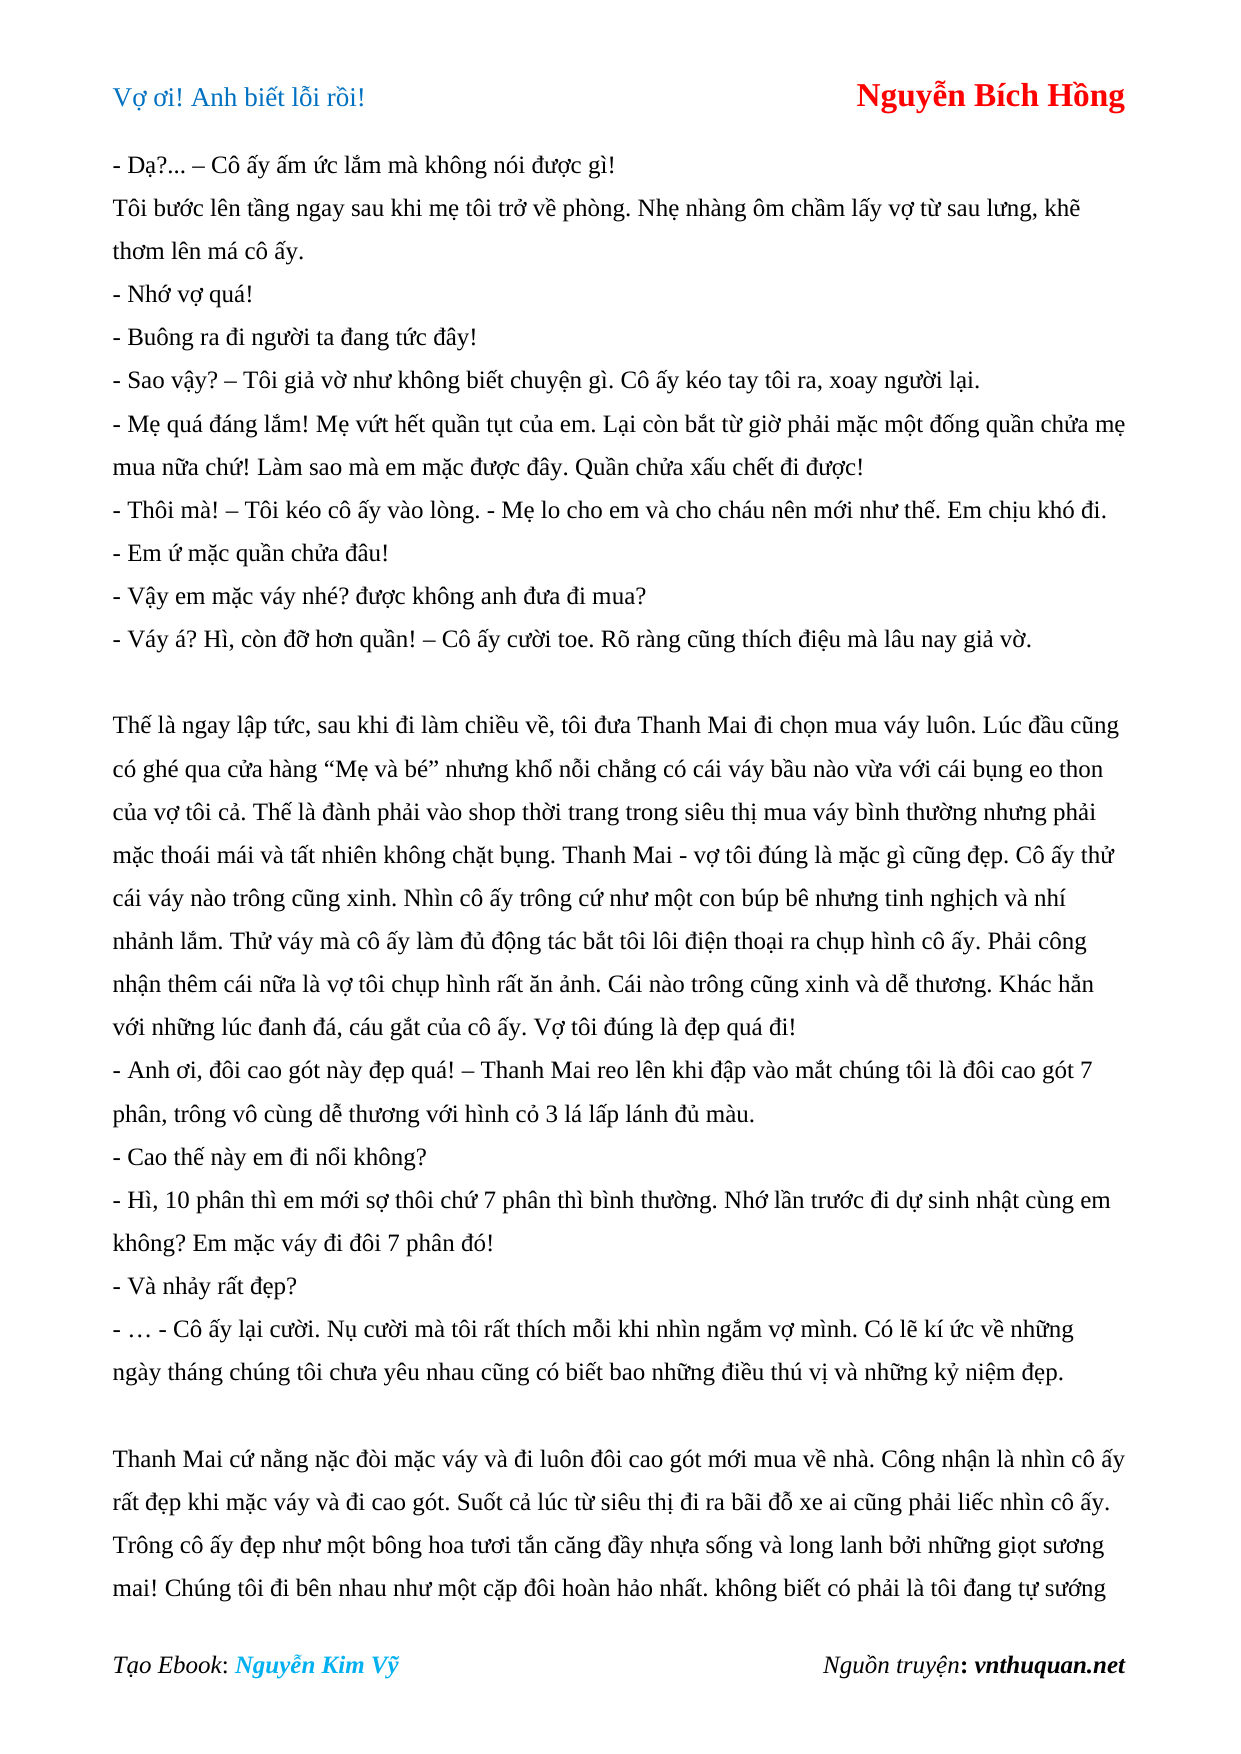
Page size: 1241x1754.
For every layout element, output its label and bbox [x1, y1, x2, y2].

text [112, 150, 1128, 1602]
